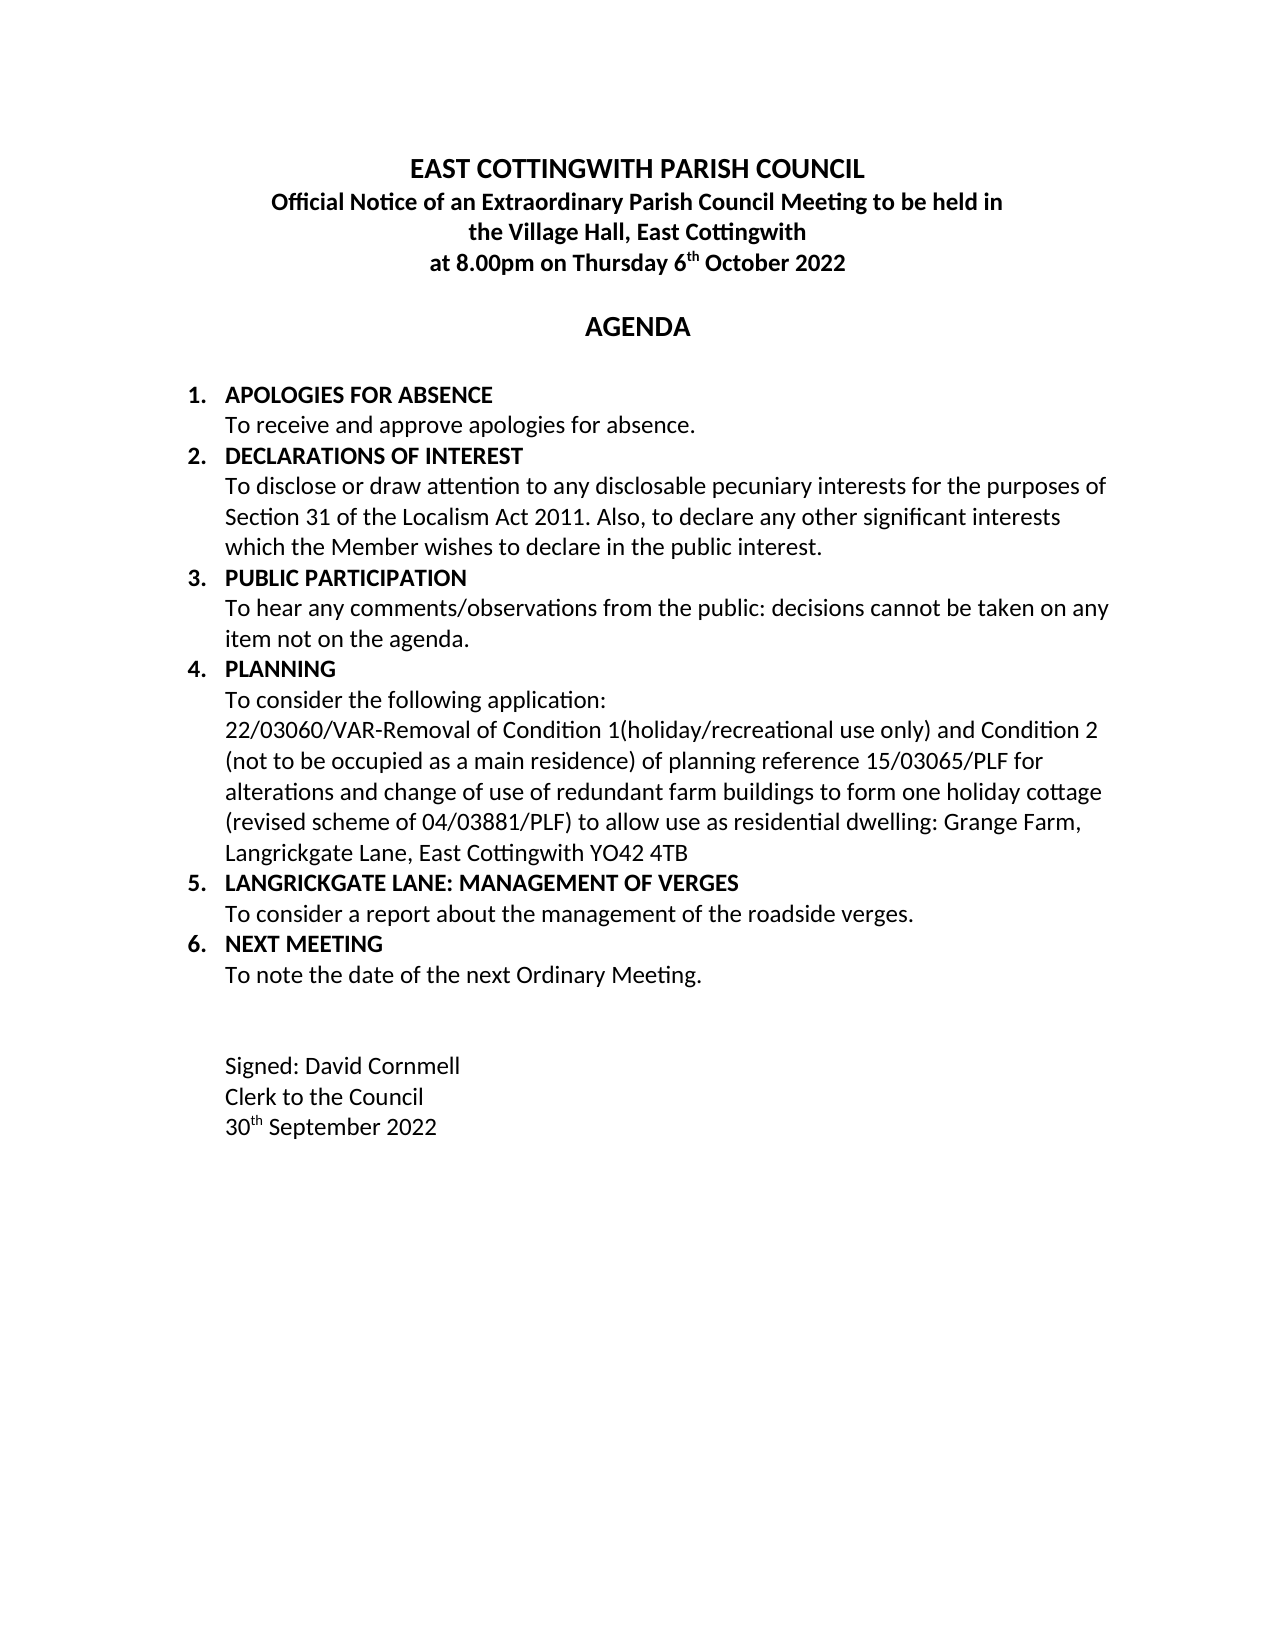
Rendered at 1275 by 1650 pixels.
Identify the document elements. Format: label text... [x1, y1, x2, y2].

list To receive and approve apologies for absence. [225, 409, 1125, 440]
list PLANNING [187, 654, 1125, 684]
list To consider a report about the management of the roadside verges. [225, 898, 1125, 928]
text EAST COTTINGWITH PARISH COUNCIL [150, 150, 1125, 186]
list 30th September 2022 [225, 1111, 1125, 1142]
list LANGRICKGATE LANE: MANAGEMENT OF VERGES [187, 867, 1125, 898]
list To disclose or draw attention to any disclosable pecuniary interests for the purposes of Section 31 of the Localism Act 2011. Also, to declare any other significant interests which the Member wishes to declare in the public interest. [225, 471, 1125, 562]
list Signed: David Cornmell [225, 1050, 1125, 1081]
list APOLOGIES FOR ABSENCE [187, 379, 1125, 409]
text Official Notice of an Extraordinary Parish Council Meeting to be held in [150, 186, 1125, 216]
text at 8.00pm on Thursday 6th October 2022 [150, 247, 1125, 277]
list To note the date of the next Ordinary Meeting. [225, 959, 1125, 989]
list NEXT MEETING [187, 928, 1125, 959]
list To consider the following application: [225, 684, 1125, 715]
text the Village Hall, East Cottingwith [150, 216, 1125, 247]
list PUBLIC PARTICIPATION [187, 562, 1125, 593]
list Clerk to the Council [225, 1081, 1125, 1111]
list To hear any comments/observations from the public: decisions cannot be taken on any item not on the agenda. [225, 593, 1125, 654]
list 22/03060/VAR-Removal of Condition 1(holiday/recreational use only) and Condition 2 (not to be occupied as a main residence) of planning reference 15/03065/PLF for alterations and change of use of redundant farm buildings to form one holiday cottage (revised scheme of 04/03881/PLF) to allow use as residential dwelling: Grange Farm, Langrickgate Lane, East Cottingwith YO42 4TB [225, 715, 1125, 867]
list DECLARATIONS OF INTEREST [187, 440, 1125, 471]
text AGENDA [150, 308, 1125, 343]
